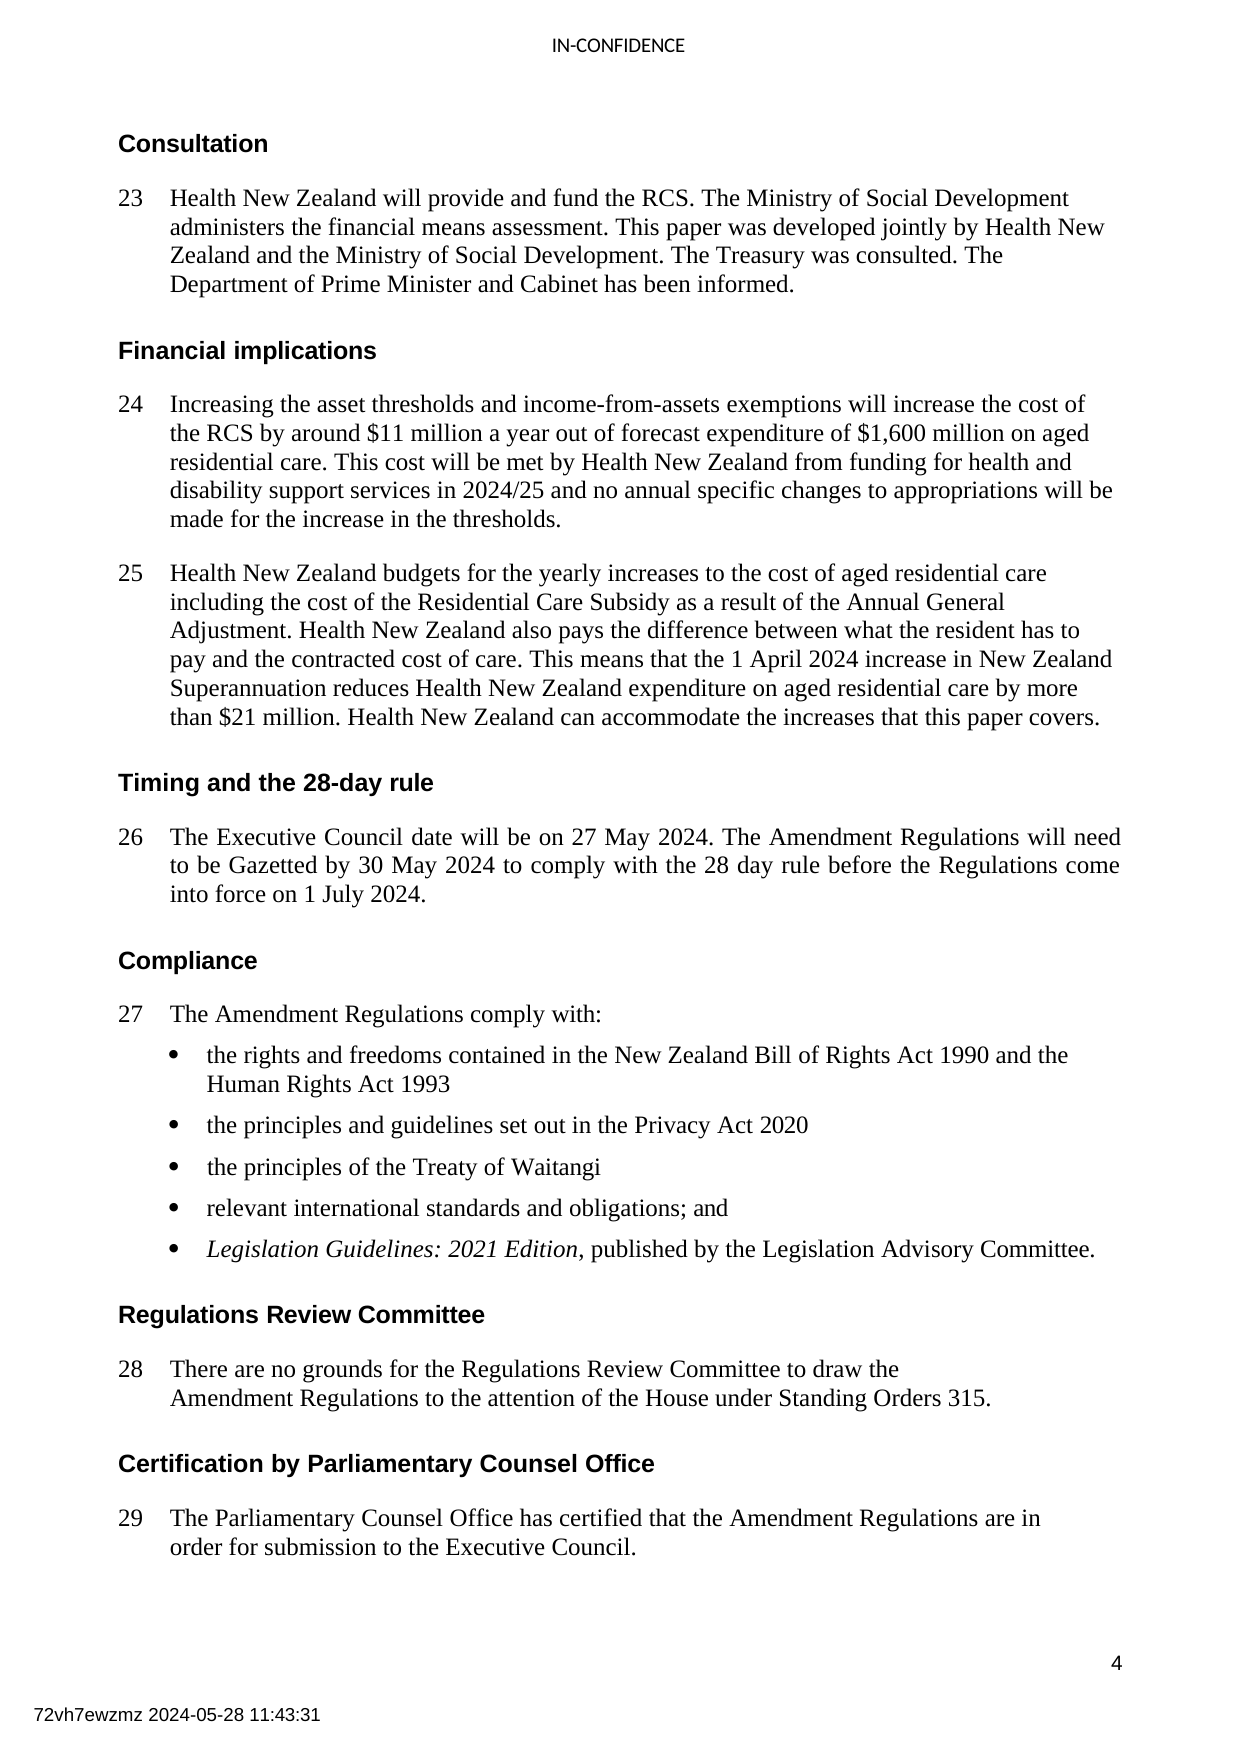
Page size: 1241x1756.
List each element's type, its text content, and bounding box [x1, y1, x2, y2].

subtitle Compliance [118, 946, 1140, 974]
subtitle Consultation [118, 129, 1140, 158]
list the principles and guidelines set out in the Privacy Act 2020 [169, 1111, 1140, 1139]
subtitle Financial implications [118, 336, 1140, 364]
list relevant international standards and obligations; and [169, 1193, 1140, 1221]
subtitle Regulations Review Committee [118, 1301, 1140, 1329]
list Legislation Guidelines: 2021 Edition, published by the Legislation Advisory Committee. [169, 1234, 1140, 1263]
list The Executive Council date will be on 27 May 2024. The Amendment Regulations will need to be Gazetted by 30 May 2024 to comply with the 28 day rule before the Regulations come into force on 1 July 2024. [118, 822, 1122, 908]
list Health New Zealand will provide and fund the RCS. The Ministry of Social Development administers the financial means assessment. This paper was developed jointly by Health New Zealand and the Ministry of Social Development. The Treasury was consulted. The Department of Prime Minister and Cabinet has been informed. [118, 183, 1105, 298]
list There are no grounds for the Regulations Review Committee to draw the Amendment Regulations to the attention of the House under Standing Orders 315. [118, 1354, 1029, 1412]
list Increasing the asset thresholds and income-from-assets exemptions will increase the cost of the RCS by around $11 million a year out of forecast expenditure of $1,600 million on aged residential care. This cost will be met by Health New Zealand from funding for health and disability support services in 2024/25 and no annual specific changes to appropriations will be made for the increase in the thresholds. [118, 389, 1122, 533]
list The Amendment Regulations comply with: [118, 999, 1140, 1028]
list Health New Zealand budgets for the yearly increases to the cost of aged residential care including the cost of the Residential Care Subsidy as a result of the Annual General Adjustment. Health New Zealand also pays the difference between what the resident has to pay and the contracted cost of care. This means that the 1 April 2024 increase in New Zealand Superannuation reduces Health New Zealand expenditure on aged residential care by more than $21 million. Health New Zealand can accommodate the increases that this paper covers. [118, 558, 1112, 731]
list the rights and freedoms contained in the New Zealand Bill of Rights Act 1990 and the Human Rights Act 1993 [169, 1041, 1068, 1098]
list the principles of the Treaty of Waitangi [169, 1152, 1140, 1180]
subtitle Timing and the 28-day rule [118, 768, 1140, 797]
list The Parliamentary Counsel Office has certified that the Amendment Regulations are in order for submission to the Executive Council. [118, 1503, 1099, 1560]
subtitle Certification by Parliamentary Counsel Office [118, 1449, 1140, 1478]
